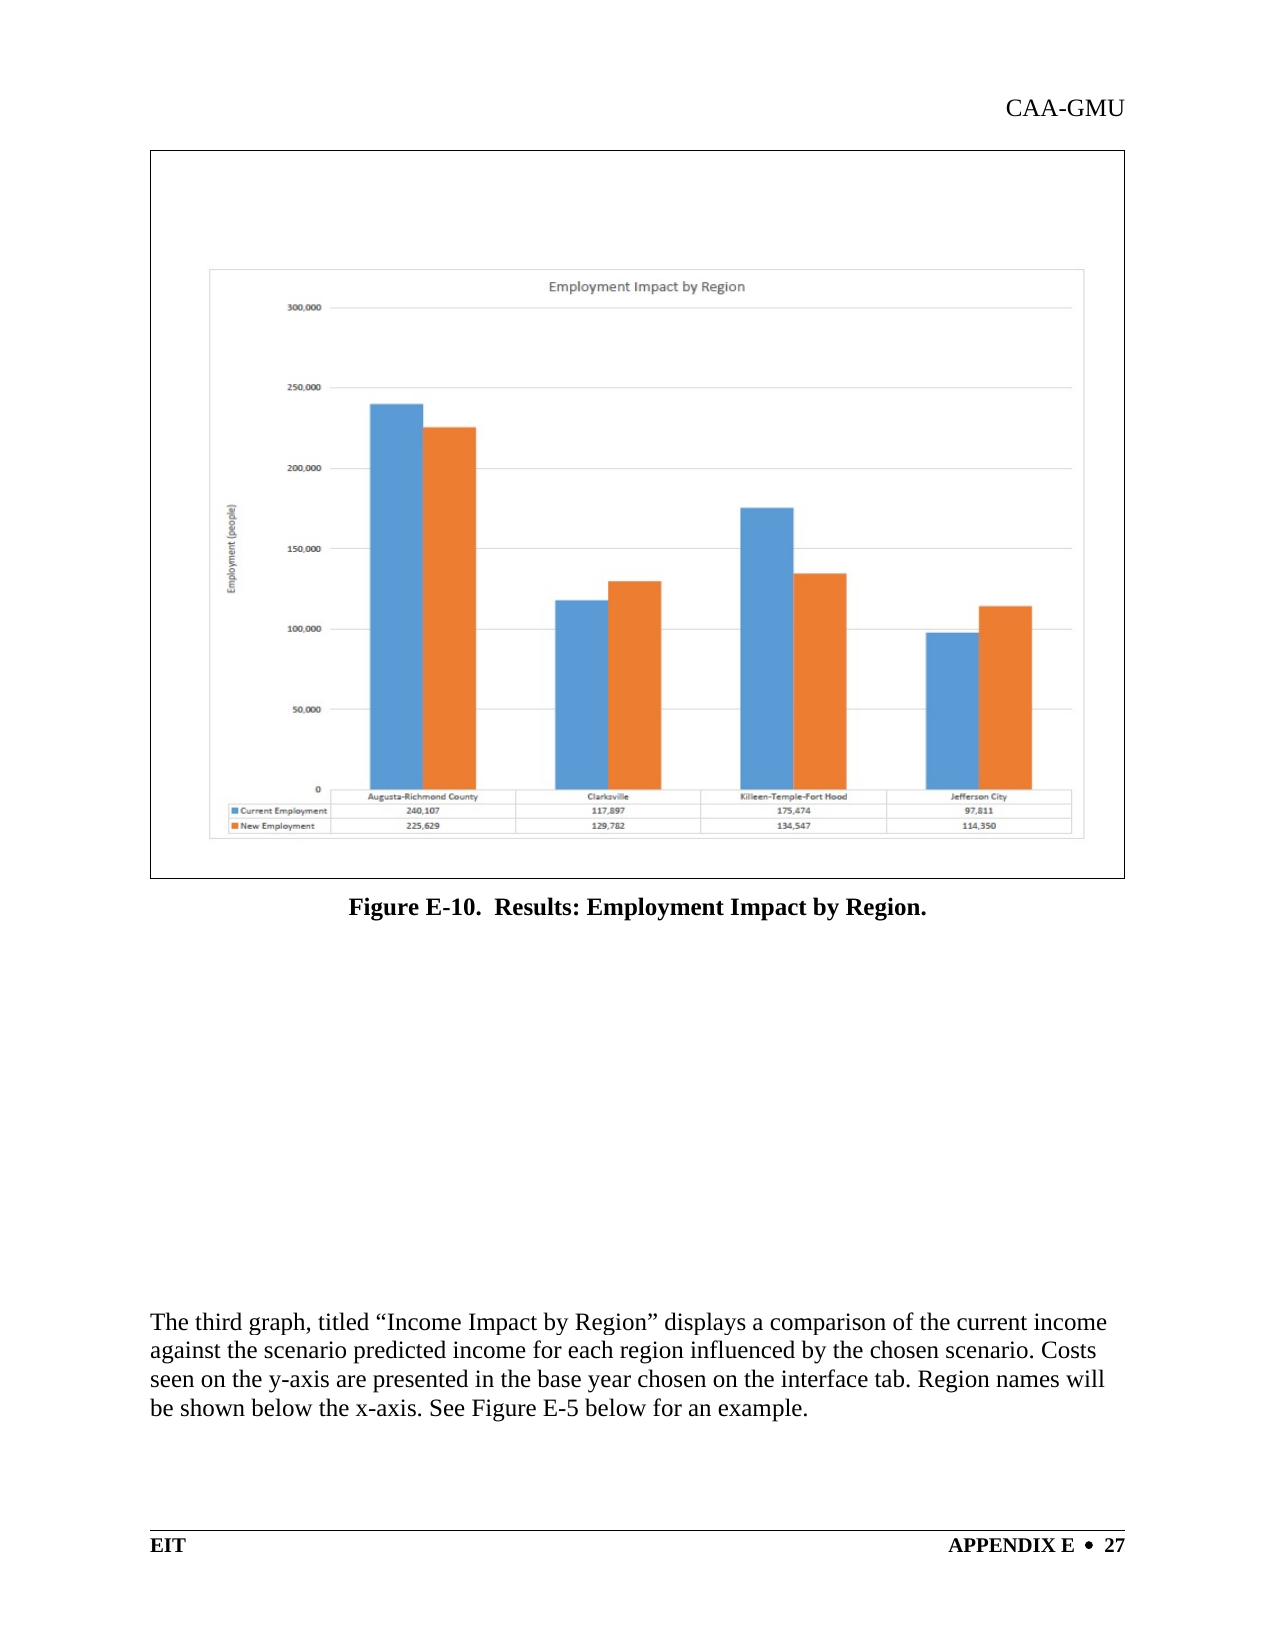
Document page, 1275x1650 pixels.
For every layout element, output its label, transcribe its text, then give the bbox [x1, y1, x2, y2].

text The third graph, titled “Income Impact by Region” displays a comparison of the current income against the scenario predicted income for each region influenced by the chosen scenario. Costs seen on the y-axis are presented in the base year chosen on the interface tab. Region names will be shown below the x-axis. See Figure E-5 below for an example. [809, 1307, 1125, 1422]
